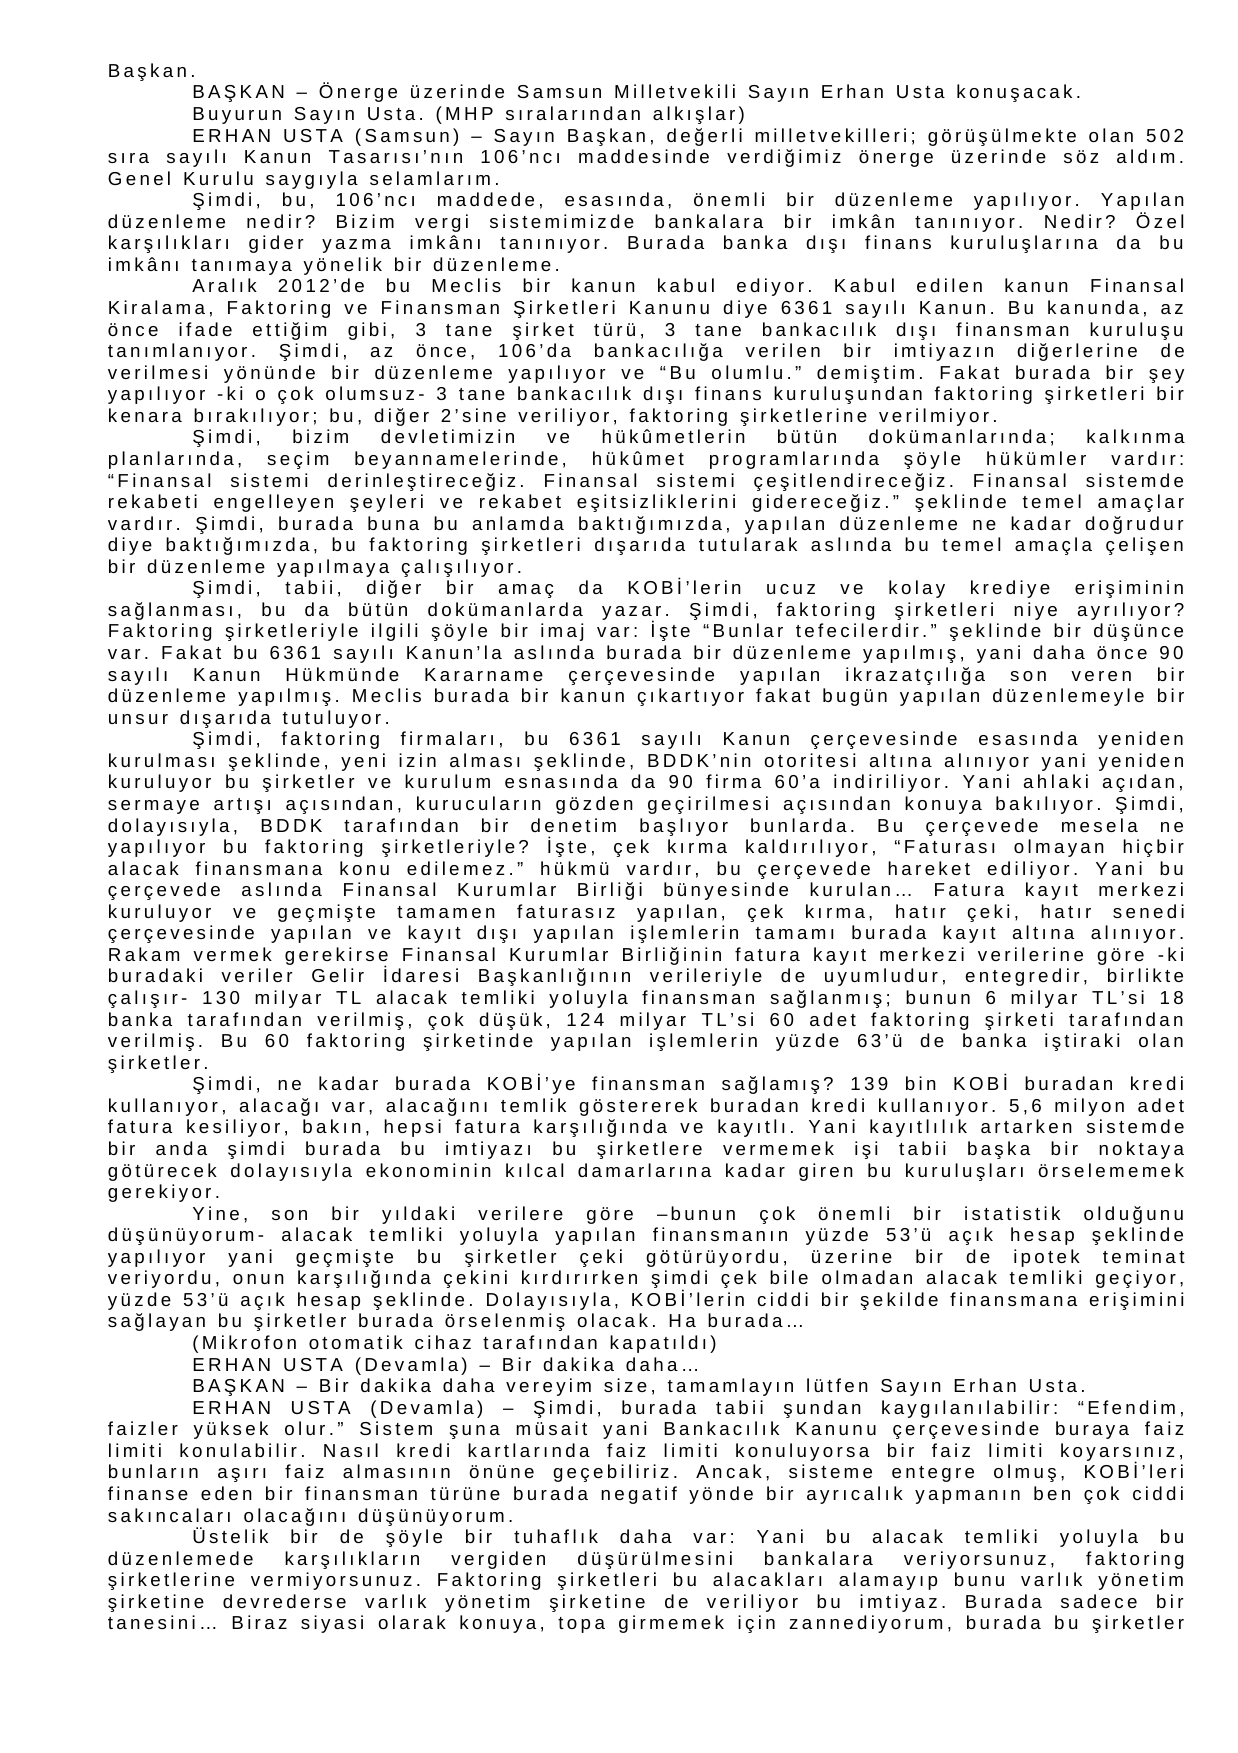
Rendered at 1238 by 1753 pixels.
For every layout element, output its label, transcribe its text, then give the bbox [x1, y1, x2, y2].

text Buyurun Sayın Usta. (MHP sıralarından alkışlar) [108, 103, 1186, 124]
text ERHAN USTA (Devamla) – Bir dakika daha… [108, 1353, 1186, 1375]
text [108, 1526, 1186, 1634]
text Aralık 2012’de bu Meclis bir kanun kabul ediyor. Kabul edilen kanun Finansal Kiralama, Faktoring ve Finansman Şirketleri Kanunu diye 6361 sayılı Kanun. Bu kanunda, az önce ifade ettiğim gibi, 3 tane şirket türü, 3 tane bankacılık dışı finansman kuruluşu tanımlanıyor. Şimdi, az önce, 106’da bankacılığa verilen bir imtiyazın diğerlerine de verilmesi yönünde bir düzenleme yapılıyor ve “Bu olumlu.” demiştim. Fakat burada bir şey yapılıyor -ki o çok olumsuz- 3 tane bankacılık dışı finans kuruluşundan faktoring şirketleri bir kenara bırakılıyor; bu, diğer 2’sine veriliyor, faktoring şirketlerine verilmiyor. [108, 275, 1186, 426]
text Şimdi, bizim devletimizin ve hükûmetlerin bütün dokümanlarında; kalkınma planlarında, seçim beyannamelerinde, hükûmet programlarında şöyle hükümler vardır: “Finansal sistemi derinleştireceğiz. Finansal sistemi çeşitlendireceğiz. Finansal sistemde rekabeti engelleyen şeyleri ve rekabet eşitsizliklerini gidereceğiz.” şeklinde temel amaçlar vardır. Şimdi, burada buna bu anlamda baktığımızda, yapılan düzenleme ne kadar doğrudur diye baktığımızda, bu faktoring şirketleri dışarıda tutularak aslında bu temel amaçla çelişen bir düzenleme yapılmaya çalışılıyor. [108, 426, 1186, 577]
text ERHAN USTA (Samsun) – Sayın Başkan, değerli milletvekilleri; görüşülmekte olan 502 sıra sayılı Kanun Tasarısı’nın 106’ncı maddesinde verdiğimiz önerge üzerinde söz aldım. Genel Kurulu saygıyla selamlarım. [108, 124, 1186, 189]
text Şimdi, bu, 106’ncı maddede, esasında, önemli bir düzenleme yapılıyor. Yapılan düzenleme nedir? Bizim vergi sistemimizde bankalara bir imkân tanınıyor. Nedir? Özel karşılıkları gider yazma imkânı tanınıyor. Burada banka dışı finans kuruluşlarına da bu imkânı tanımaya yönelik bir düzenleme. [108, 189, 1186, 275]
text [108, 60, 1186, 81]
text ERHAN USTA (Devamla) – Şimdi, burada tabii şundan kaygılanılabilir: “Efendim, faizler yüksek olur.” Sistem şuna müsait yani Bankacılık Kanunu çerçevesinde buraya faiz limiti konulabilir. Nasıl kredi kartlarında faiz limiti konuluyorsa bir faiz limiti koyarsınız, bunların aşırı faiz almasının önüne geçebiliriz. Ancak, sisteme entegre olmuş, KOBİ’leri finanse eden bir finansman türüne burada negatif yönde bir ayrıcalık yapmanın ben çok ciddi sakıncaları olacağını düşünüyorum. [108, 1397, 1186, 1526]
text Şimdi, ne kadar burada KOBİ’ye finansman sağlamış? 139 bin KOBİ buradan kredi kullanıyor, alacağı var, alacağını temlik göstererek buradan kredi kullanıyor. 5,6 milyon adet fatura kesiliyor, bakın, hepsi fatura karşılığında ve kayıtlı. Yani kayıtlılık artarken sistemde bir anda şimdi burada bu imtiyazı bu şirketlere vermemek işi tabii başka bir noktaya götürecek dolayısıyla ekonominin kılcal damarlarına kadar giren bu kuruluşları örselememek gerekiyor. [108, 1073, 1186, 1202]
text Şimdi, tabii, diğer bir amaç da KOBİ’lerin ucuz ve kolay krediye erişiminin sağlanması, bu da bütün dokümanlarda yazar. Şimdi, faktoring şirketleri niye ayrılıyor? Faktoring şirketleriyle ilgili şöyle bir imaj var: İşte “Bunlar tefecilerdir.” şeklinde bir düşünce var. Fakat bu 6361 sayılı Kanun’la aslında burada bir düzenleme yapılmış, yani daha önce 90 sayılı Kanun Hükmünde Kararname çerçevesinde yapılan ikrazatçılığa son veren bir düzenleme yapılmış. Meclis burada bir kanun çıkartıyor fakat bugün yapılan düzenlemeyle bir unsur dışarıda tutuluyor. [108, 577, 1186, 728]
text (Mikrofon otomatik cihaz tarafından kapatıldı) [108, 1332, 1186, 1353]
text BAŞKAN – Önerge üzerinde Samsun Milletvekili Sayın Erhan Usta konuşacak. [108, 81, 1186, 103]
text Yine, son bir yıldaki verilere göre –bunun çok önemli bir istatistik olduğunu düşünüyorum- alacak temliki yoluyla yapılan finansmanın yüzde 53’ü açık hesap şeklinde yapılıyor yani geçmişte bu şirketler çeki götürüyordu, üzerine bir de ipotek teminat veriyordu, onun karşılığında çekini kırdırırken şimdi çek bile olmadan alacak temliki geçiyor, yüzde 53’ü açık hesap şeklinde. Dolayısıyla, KOBİ’lerin ciddi bir şekilde finansmana erişimini sağlayan bu şirketler burada örselenmiş olacak. Ha burada… [108, 1202, 1186, 1332]
text Şimdi, faktoring firmaları, bu 6361 sayılı Kanun çerçevesinde esasında yeniden kurulması şeklinde, yeni izin alması şeklinde, BDDK’nin otoritesi altına alınıyor yani yeniden kuruluyor bu şirketler ve kurulum esnasında da 90 firma 60’a indiriliyor. Yani ahlaki açıdan, sermaye artışı açısından, kurucuların gözden geçirilmesi açısından konuya bakılıyor. Şimdi, dolayısıyla, BDDK tarafından bir denetim başlıyor bunlarda. Bu çerçevede mesela ne yapılıyor bu faktoring şirketleriyle? İşte, çek kırma kaldırılıyor, “Faturası olmayan hiçbir alacak finansmana konu edilemez.” hükmü vardır, bu çerçevede hareket ediliyor. Yani bu çerçevede aslında Finansal Kurumlar Birliği bünyesinde kurulan… Fatura kayıt merkezi kuruluyor ve geçmişte tamamen faturasız yapılan, çek kırma, hatır çeki, hatır senedi çerçevesinde yapılan ve kayıt dışı yapılan işlemlerin tamamı burada kayıt altına alınıyor. Rakam vermek gerekirse Finansal Kurumlar Birliğinin fatura kayıt merkezi verilerine göre -ki buradaki veriler Gelir İdaresi Başkanlığının verileriyle de uyumludur, entegredir, birlikte çalışır- 130 milyar TL alacak temliki yoluyla finansman sağlanmış; bunun 6 milyar TL’si 18 banka tarafından verilmiş, çok düşük, 124 milyar TL’si 60 adet faktoring şirketi tarafından verilmiş. Bu 60 faktoring şirketinde yapılan işlemlerin yüzde 63’ü de banka iştiraki olan şirketler. [108, 728, 1186, 1073]
text BAŞKAN – Bir dakika daha vereyim size, tamamlayın lütfen Sayın Erhan Usta. [108, 1375, 1186, 1397]
